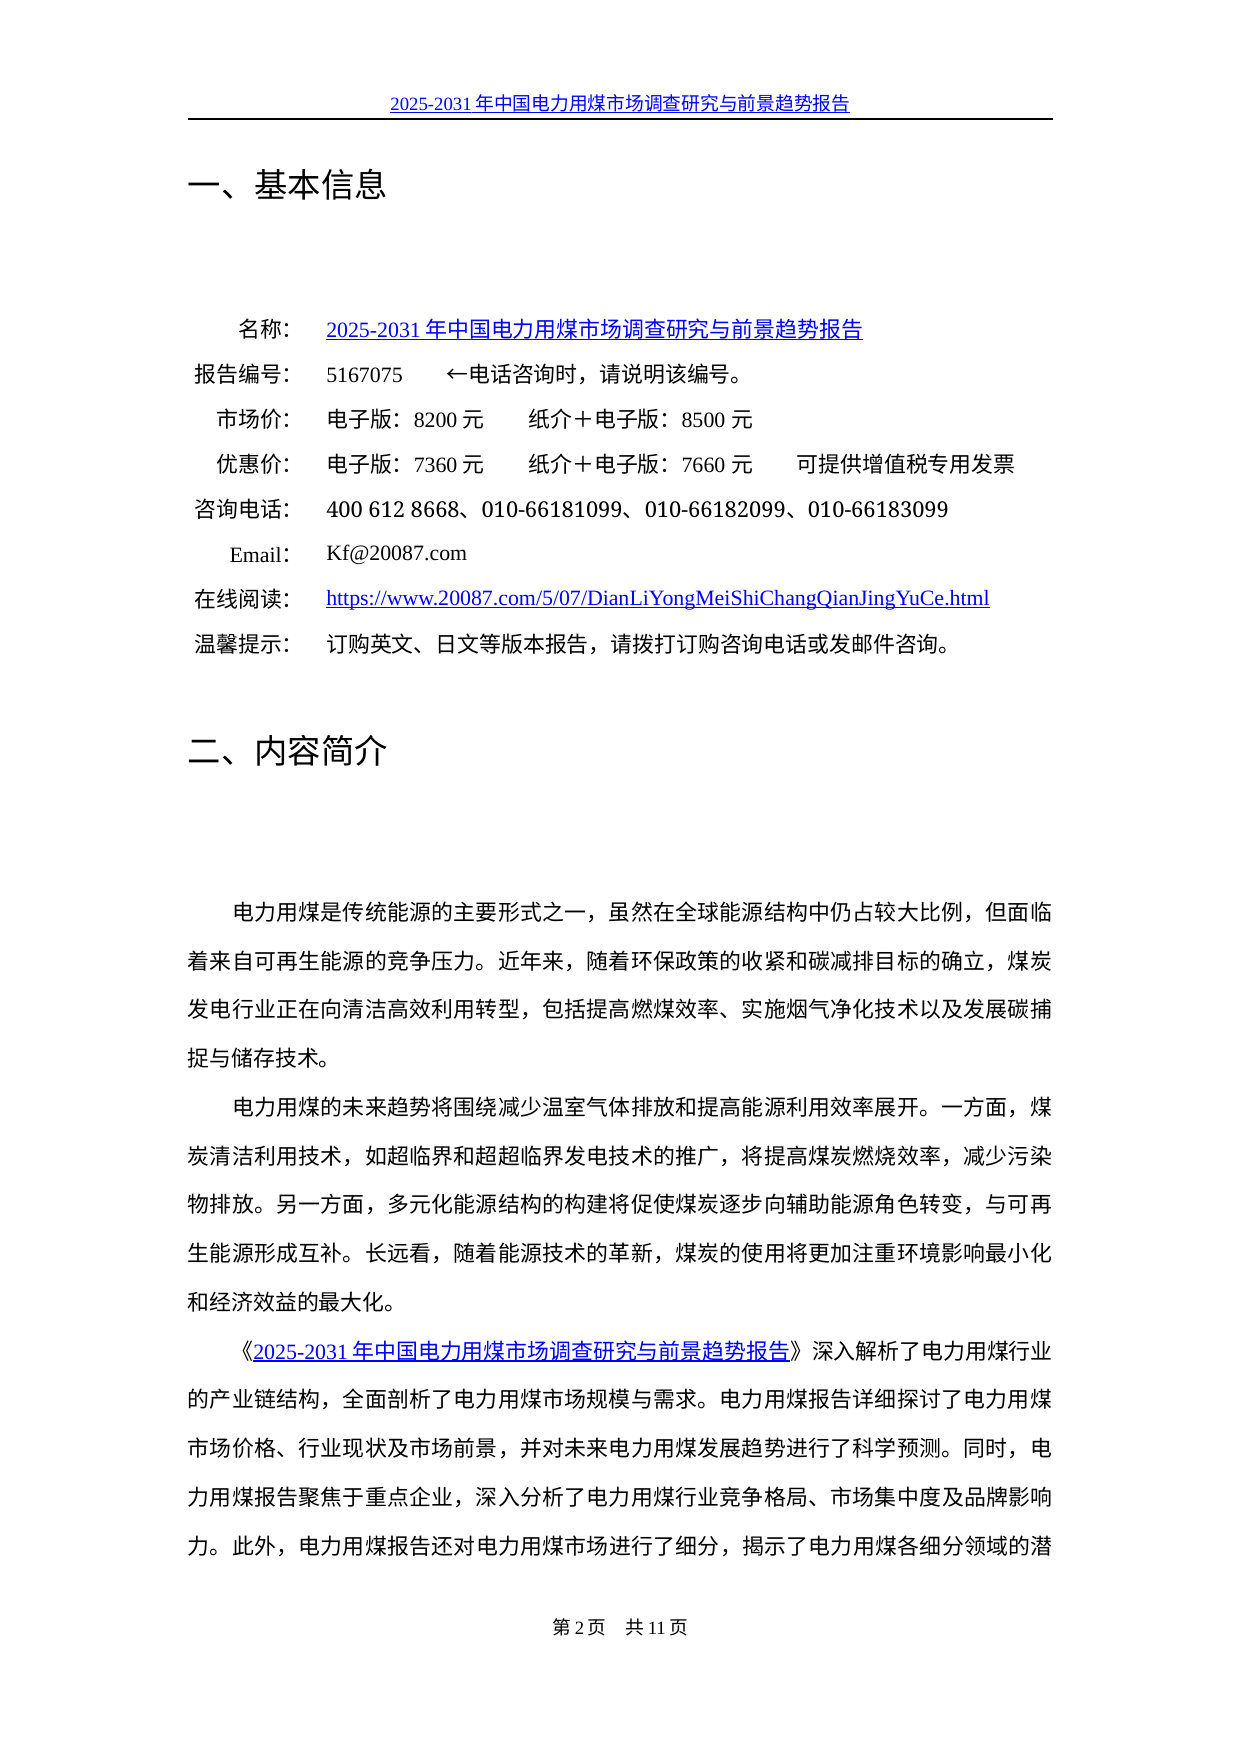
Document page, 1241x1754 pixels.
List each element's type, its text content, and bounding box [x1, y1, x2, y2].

table_cell Email： [167, 537, 315, 582]
table_cell 报告编号： [167, 357, 315, 402]
table_cell 400 612 8668、010-66181099、010-66182099、010-66183099 [315, 492, 1073, 537]
table_cell 市场价： [167, 402, 315, 447]
title 一、基本信息 [187, 150, 1053, 215]
table_cell 电子版：8200 元 纸介＋电子版：8500 元 [315, 402, 1073, 447]
title 二、内容简介 [187, 717, 1053, 782]
table_cell 订购英文、日文等版本报告，请拨打订购咨询电话或发邮件咨询。 [315, 627, 1073, 672]
table_cell Kf@20087.com [315, 537, 1073, 582]
table_cell [315, 582, 1073, 627]
table_cell 温馨提示： [167, 627, 315, 672]
table_cell 在线阅读： [167, 582, 315, 627]
table_cell 咨询电话： [167, 492, 315, 537]
table_cell 优惠价： [167, 447, 315, 492]
table_cell 5167075 ←电话咨询时，请说明该编号。 [315, 357, 1073, 402]
table_header 2025-2031年中国电力用煤市场调查研究与前景趋势报告 [315, 312, 1073, 357]
table_cell 电子版：7360 元 纸介＋电子版：7660 元 可提供增值税专用发票 [315, 447, 1073, 492]
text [187, 894, 1053, 1561]
table_header 名称： [167, 312, 315, 357]
